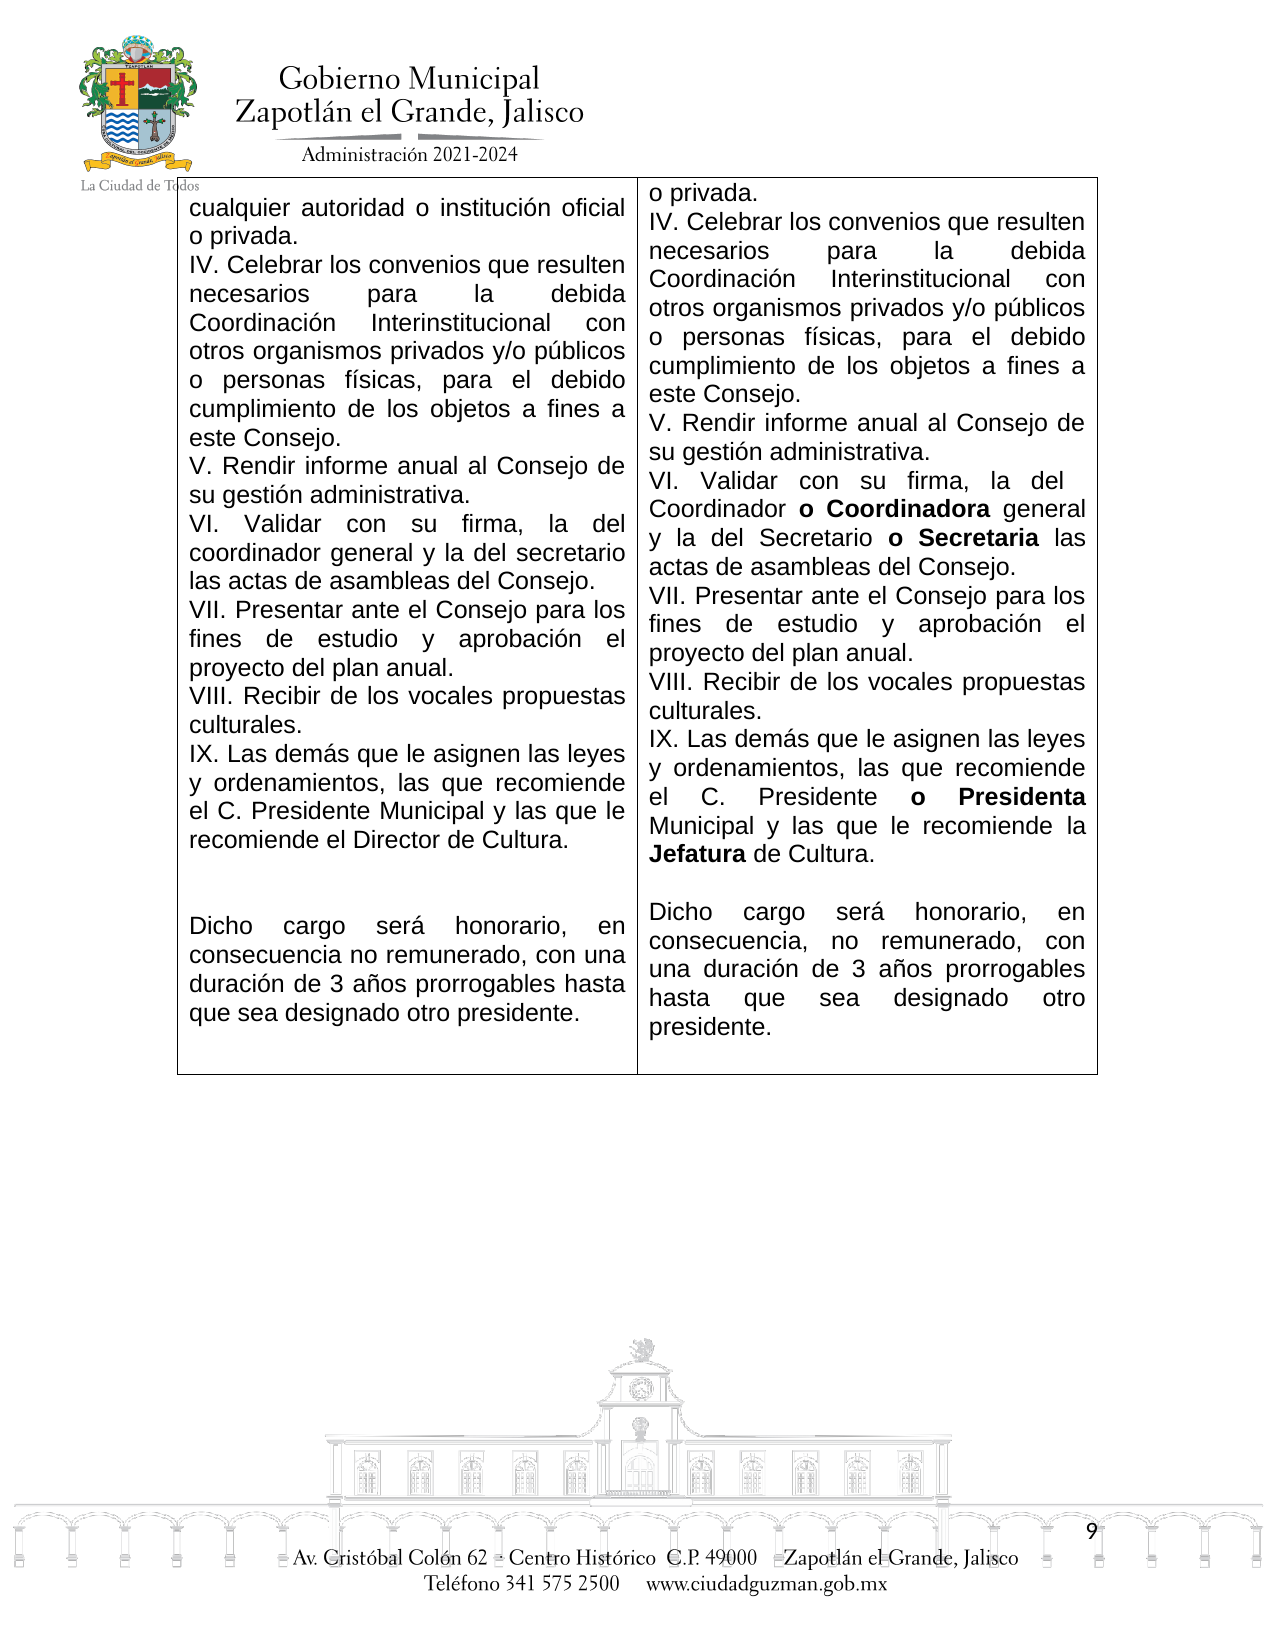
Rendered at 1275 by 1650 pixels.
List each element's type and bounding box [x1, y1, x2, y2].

table_cell [638, 178, 1097, 1074]
table_cell [178, 178, 637, 1074]
picture [0, 0, 1275, 1639]
